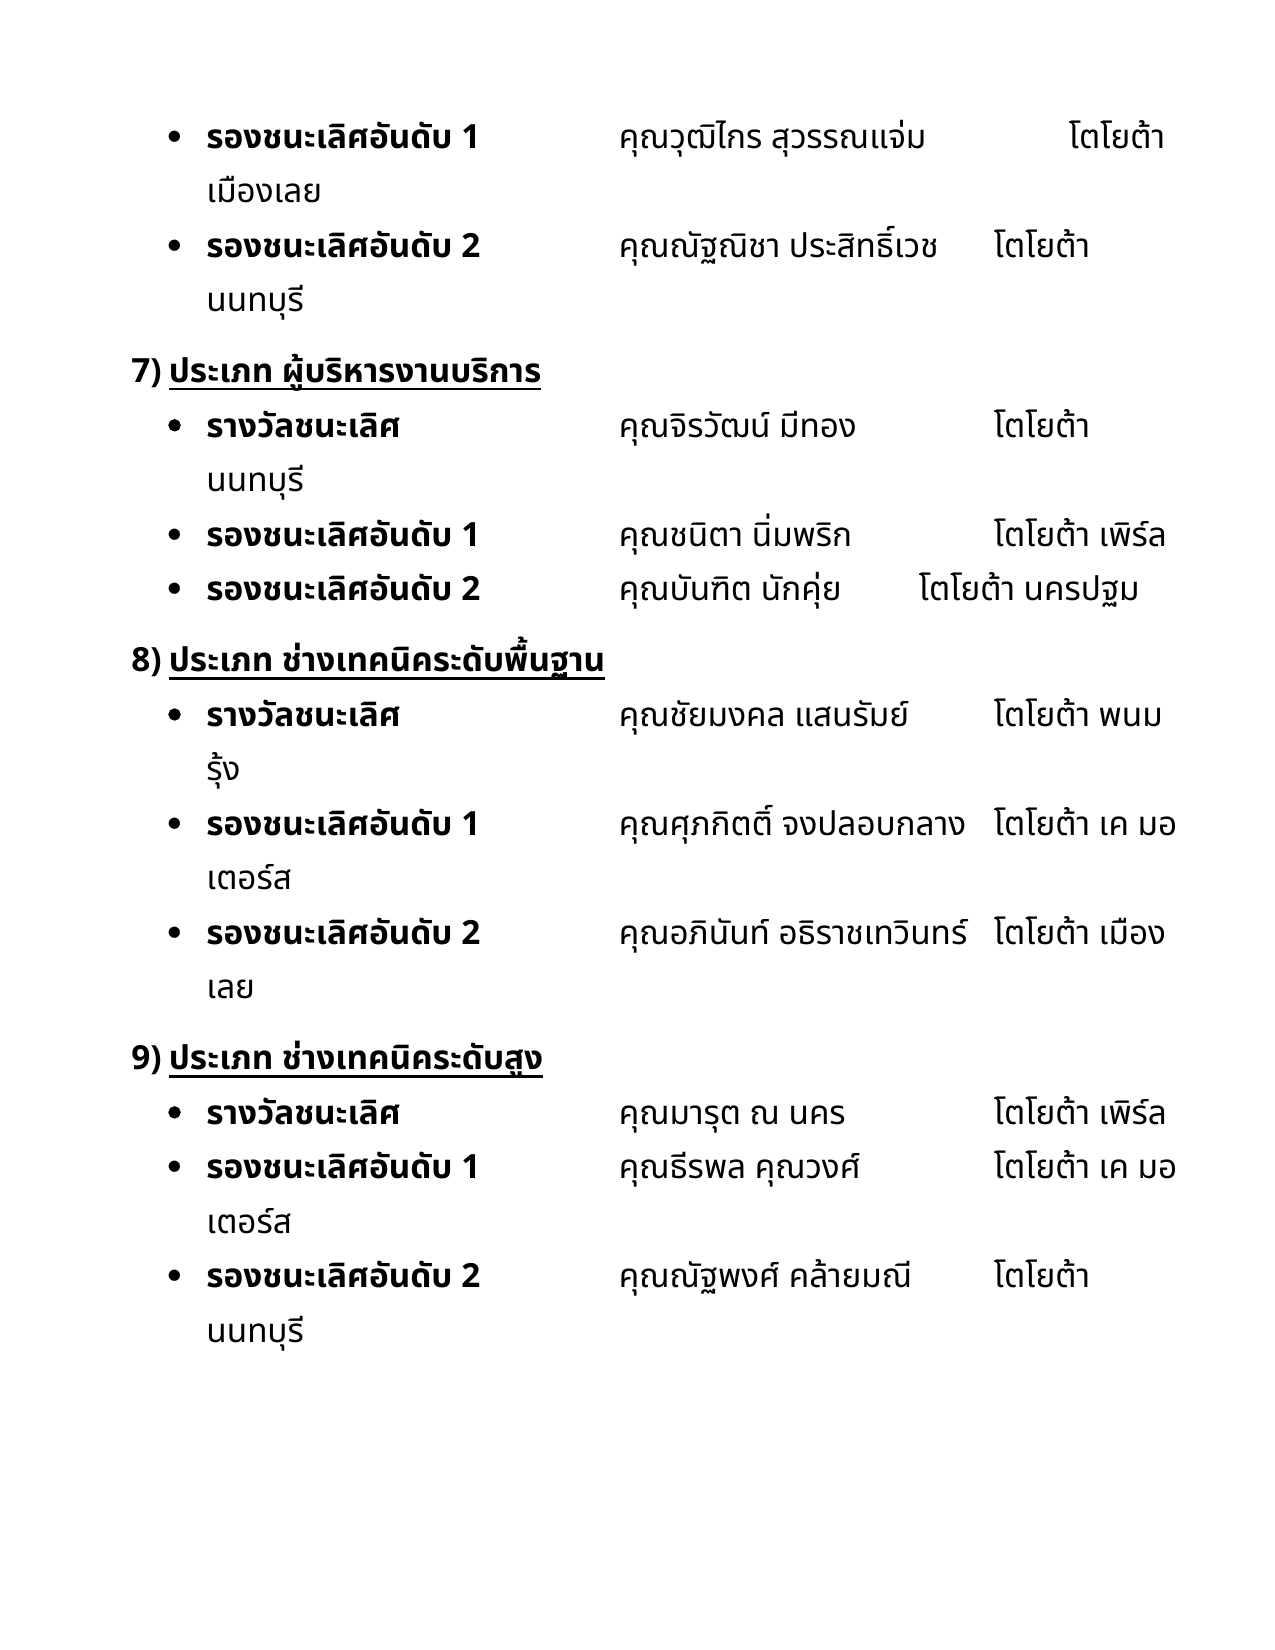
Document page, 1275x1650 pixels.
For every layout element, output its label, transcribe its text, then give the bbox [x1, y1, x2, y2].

list ประเภท ช่างเทคนิคระดับพื้นฐาน [131, 636, 1191, 687]
list รองชนะเลิศอันดับ 2 คุณณัฐณิชา ประสิทธิ์เวช โตโยต้า นนทบุรี [169, 221, 1191, 326]
list รางวัลชนะเลิศ คุณมารุต ณ นคร โตโยต้า เพิร์ล [169, 1089, 1191, 1139]
list รองชนะเลิศอันดับ 1 คุณชนิตา นิ่มพริก โตโยต้า เพิร์ล [169, 510, 1191, 561]
list รองชนะเลิศอันดับ 2 คุณบันฑิต นักคุ่ย โตโยต้า นครปฐม [169, 565, 1191, 616]
list รองชนะเลิศอันดับ 1 คุณวุฒิไกร สุวรรณแจ่ม โตโยต้า เมืองเลย [169, 112, 1191, 217]
list รองชนะเลิศอันดับ 1 คุณธีรพล คุณวงศ์ โตโยต้า เค มอเตอร์ส [169, 1143, 1191, 1248]
list รางวัลชนะเลิศ คุณจิรวัฒน์ มีทอง โตโยต้า นนทบุรี [169, 402, 1191, 506]
list ประเภท ช่างเทคนิคระดับสูง [131, 1034, 1191, 1085]
list รองชนะเลิศอันดับ 2 คุณอภินันท์ อธิราชเทวินทร์ โตโยต้า เมืองเลย [169, 908, 1191, 1013]
list ประเภท ผู้บริหารงานบริการ [131, 347, 1191, 398]
list รองชนะเลิศอันดับ 1 คุณศุภกิตติ์ จงปลอบกลาง โตโยต้า เค มอเตอร์ส [169, 799, 1191, 904]
list รองชนะเลิศอันดับ 2 คุณณัฐพงศ์ คล้ายมณี โตโยต้า นนทบุรี [169, 1252, 1191, 1357]
list รางวัลชนะเลิศ คุณชัยมงคล แสนรัมย์ โตโยต้า พนมรุ้ง [169, 691, 1191, 796]
